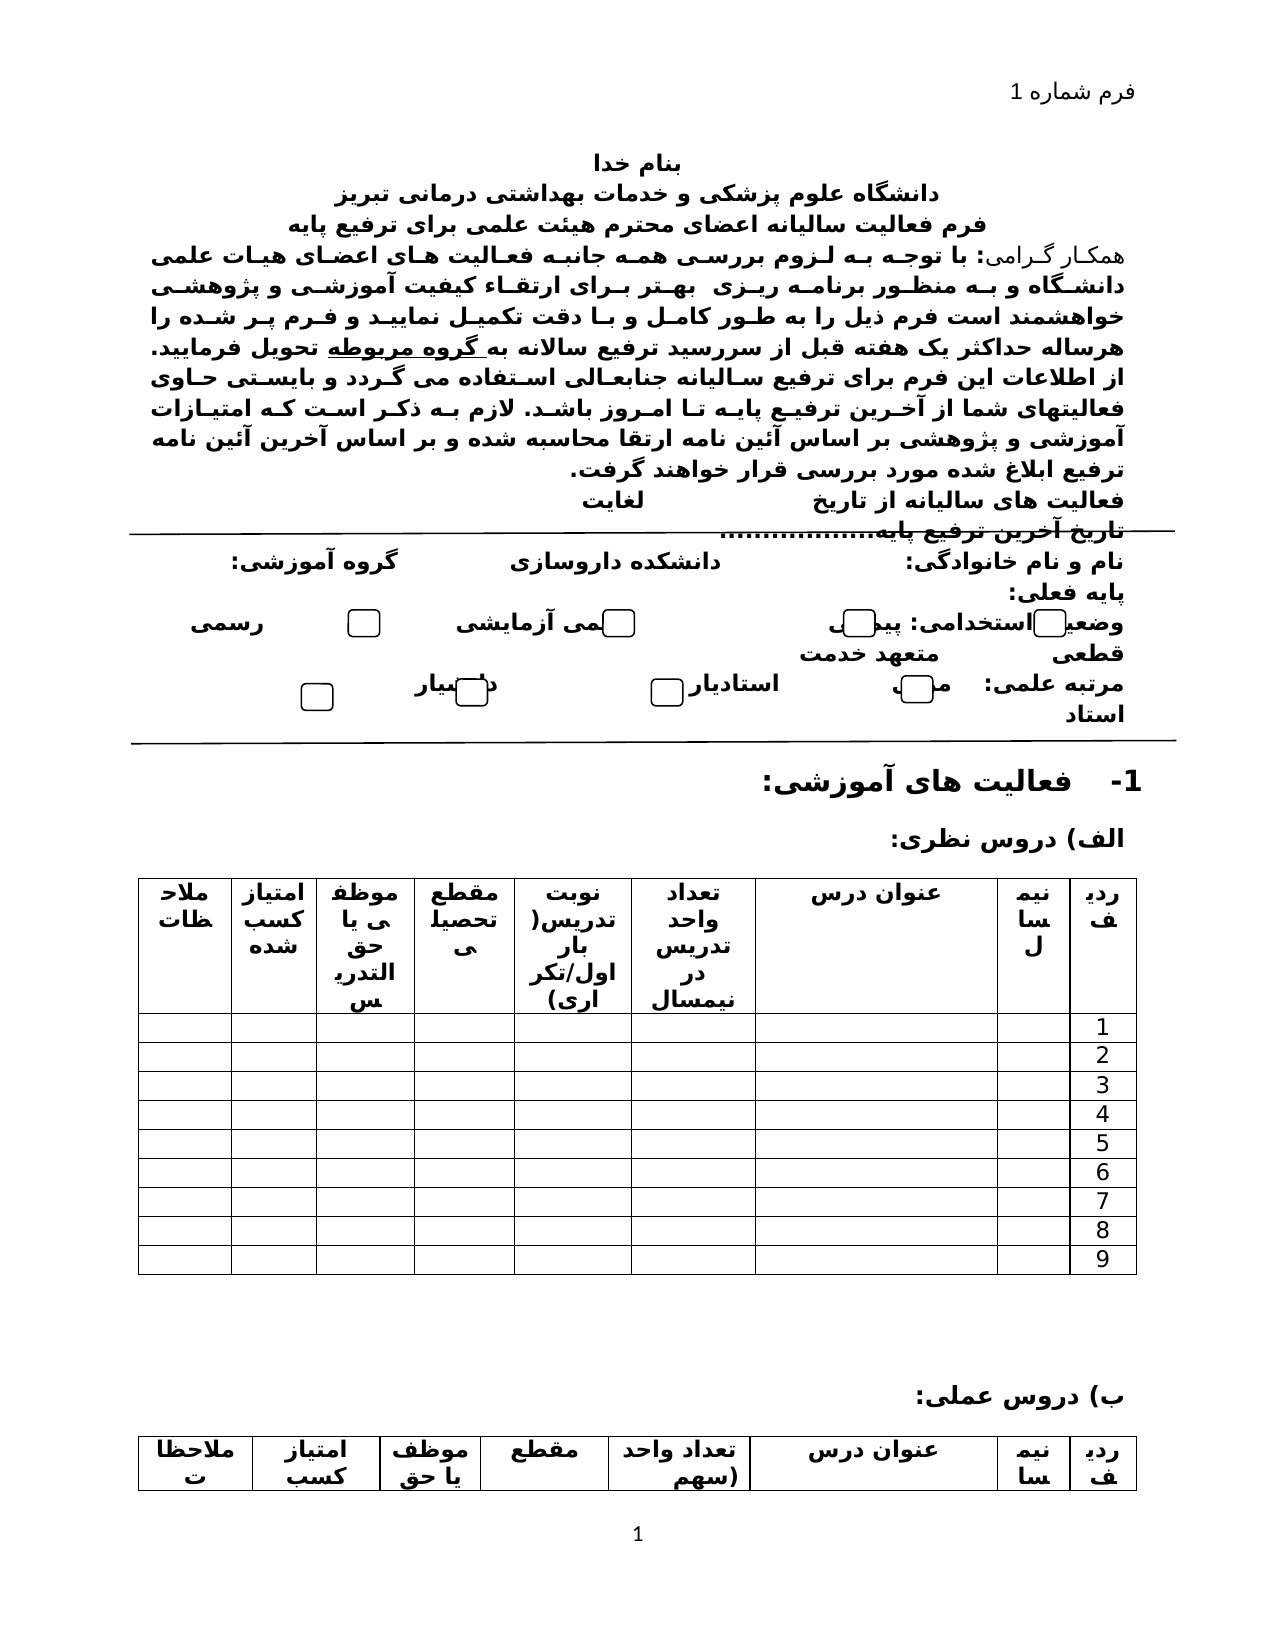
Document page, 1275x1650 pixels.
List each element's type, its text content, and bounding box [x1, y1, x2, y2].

table_cell [139, 1217, 231, 1245]
table_cell [756, 1014, 997, 1042]
table_cell [317, 1043, 414, 1071]
table_cell [415, 1246, 514, 1274]
table_cell [317, 1101, 414, 1129]
table_cell [756, 1217, 997, 1245]
table_cell [998, 1188, 1069, 1216]
table_header ردیف [1071, 1437, 1136, 1490]
table_cell [139, 1159, 231, 1187]
table_cell [415, 1130, 514, 1158]
table_cell [632, 1217, 755, 1245]
text فرم فعالیت سالیانه اعضای محترم هیئت علمی برای ترفیع پایه [150, 211, 1125, 238]
table_cell [756, 1101, 997, 1129]
table_cell [632, 1130, 755, 1158]
table_cell [232, 1043, 316, 1071]
table_cell [998, 1072, 1069, 1100]
table_header ملاحظات [139, 1437, 252, 1490]
table_cell [515, 1043, 631, 1071]
table_header مقطع [481, 1437, 608, 1490]
table_cell [139, 1043, 231, 1071]
table_cell [415, 1159, 514, 1187]
table_cell [632, 1072, 755, 1100]
table_cell [515, 1101, 631, 1129]
table_cell [515, 1159, 631, 1187]
table_header نیمسال [998, 879, 1069, 1013]
table_header مقطع تحصیلی [415, 879, 514, 1013]
table_cell [515, 1130, 631, 1158]
table_header ردیف [1071, 879, 1136, 1013]
table_cell 6 [1071, 1159, 1136, 1187]
table_header ملاحظات [139, 879, 231, 1013]
table_cell [317, 1072, 414, 1100]
table_cell [415, 1072, 514, 1100]
table_cell [317, 1130, 414, 1158]
table_cell [317, 1188, 414, 1216]
table_cell [515, 1246, 631, 1274]
table_header عنوان درس [756, 879, 997, 1013]
text همکار گرامی: با توجه به لزوم بررسی همه جانبه فعالیت های اعضای هیات علمی دانشگاه و به منظور برنامه ریزی بهتر برای ارتقاء کیفیت آموزشی و پژوهشی خواهشمند است فرم ذیل را به طور کامل و با دقت تکمیل نمایید و فرم پر شده را هرساله حداکثر یک هفته قبل از سررسید ترفیع سالانه به گروه مربوطه تحویل فرمایید. از اطلاعات این فرم برای ترفیع سالیانه جنابعالی استفاده می گردد و بایستی حاوی فعالیتهای شما از آخرین ترفیع پایه تا امروز باشد. لازم به ذکر است که امتیازات آموزشی و پژوهشی بر اساس آئین نامه ارتقا محاسبه شده و بر اساس آخرین آئین نامه ترفیع ابلاغ شده مورد بررسی قرار خواهند گرفت. [150, 242, 1125, 483]
table_cell [415, 1101, 514, 1129]
table_header نوبت تدریس(بار اول/تکراری) [515, 879, 631, 1013]
table_cell [632, 1043, 755, 1071]
table_cell [415, 1043, 514, 1071]
table_cell [632, 1188, 755, 1216]
table_cell [998, 1101, 1069, 1129]
table_cell [756, 1072, 997, 1100]
table_cell [232, 1188, 316, 1216]
table_cell [232, 1159, 316, 1187]
table_cell [632, 1014, 755, 1042]
table_cell [317, 1159, 414, 1187]
table_cell [415, 1217, 514, 1245]
text وضعیت استخدامی: پیمانی رسمی آزمایشی رسمی قطعی متعهد خدمت [150, 609, 1125, 667]
text مرتبه علمی: مربی استادیار دانشیار استاد [150, 671, 1125, 728]
table_cell [317, 1217, 414, 1245]
text الف) دروس نظری: [150, 824, 1125, 853]
table_cell [317, 1246, 414, 1274]
table_cell 3 [1071, 1072, 1136, 1100]
table_header امتياز کسب شده [253, 1437, 379, 1490]
text نام و نام خانوادگی: دانشکده داروسازی گروه آموزشی: پایه فعلی: [150, 548, 1125, 605]
table_cell [756, 1043, 997, 1071]
table_cell [139, 1130, 231, 1158]
table_cell 4 [1071, 1101, 1136, 1129]
table_cell [632, 1159, 755, 1187]
table_cell [139, 1014, 231, 1042]
table_cell [232, 1014, 316, 1042]
text فعالیت های سالیانه از تاریخ لغایت تاریخ آخرین ترفیع پایه.................. [150, 487, 1125, 533]
table_cell 8 [1071, 1217, 1136, 1245]
table_cell [515, 1217, 631, 1245]
table_cell [756, 1159, 997, 1187]
table_header موظف یا حق التدریس [381, 1437, 480, 1490]
text دانشگاه علوم پزشکی و خدمات بهداشتی درمانی تبریز [150, 181, 1125, 207]
table_cell 5 [1071, 1130, 1136, 1158]
text ب) دروس عملی: [150, 1381, 1125, 1410]
table_cell [139, 1072, 231, 1100]
table_cell [515, 1014, 631, 1042]
table_cell [632, 1101, 755, 1129]
table_cell [998, 1217, 1069, 1245]
table_header امتياز کسب شده [232, 879, 316, 1013]
table_cell [139, 1101, 231, 1129]
table_cell [515, 1188, 631, 1216]
table_header تعداد واحد تدریس در نیمسال [632, 879, 755, 1013]
table_cell [232, 1130, 316, 1158]
text بنام خدا [150, 150, 1125, 177]
table_cell [415, 1188, 514, 1216]
table_cell 1 [1071, 1014, 1136, 1042]
table_cell [515, 1072, 631, 1100]
table_header نیمسال [998, 1437, 1069, 1490]
table_cell [232, 1217, 316, 1245]
table_cell [998, 1043, 1069, 1071]
table_cell [756, 1188, 997, 1216]
table_cell [232, 1101, 316, 1129]
table_cell 7 [1071, 1188, 1136, 1216]
table_cell 9 [1071, 1246, 1136, 1274]
table_cell [998, 1130, 1069, 1158]
table_cell 2 [1071, 1043, 1136, 1071]
table_cell [756, 1246, 997, 1274]
table_cell [139, 1246, 231, 1274]
table_cell [998, 1159, 1069, 1187]
table_cell [317, 1014, 414, 1042]
list فعالیت های آموزشی: [150, 764, 1110, 798]
table_cell [756, 1130, 997, 1158]
table_cell [632, 1246, 755, 1274]
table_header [609, 1437, 749, 1490]
table_cell [232, 1072, 316, 1100]
table_cell [139, 1188, 231, 1216]
table_cell [232, 1246, 316, 1274]
table_header عنوان درس [751, 1437, 997, 1490]
table_cell [998, 1246, 1069, 1274]
table_cell [998, 1014, 1069, 1042]
table_header موظفی یا حق التدریس [317, 879, 414, 1013]
table_cell [415, 1014, 514, 1042]
